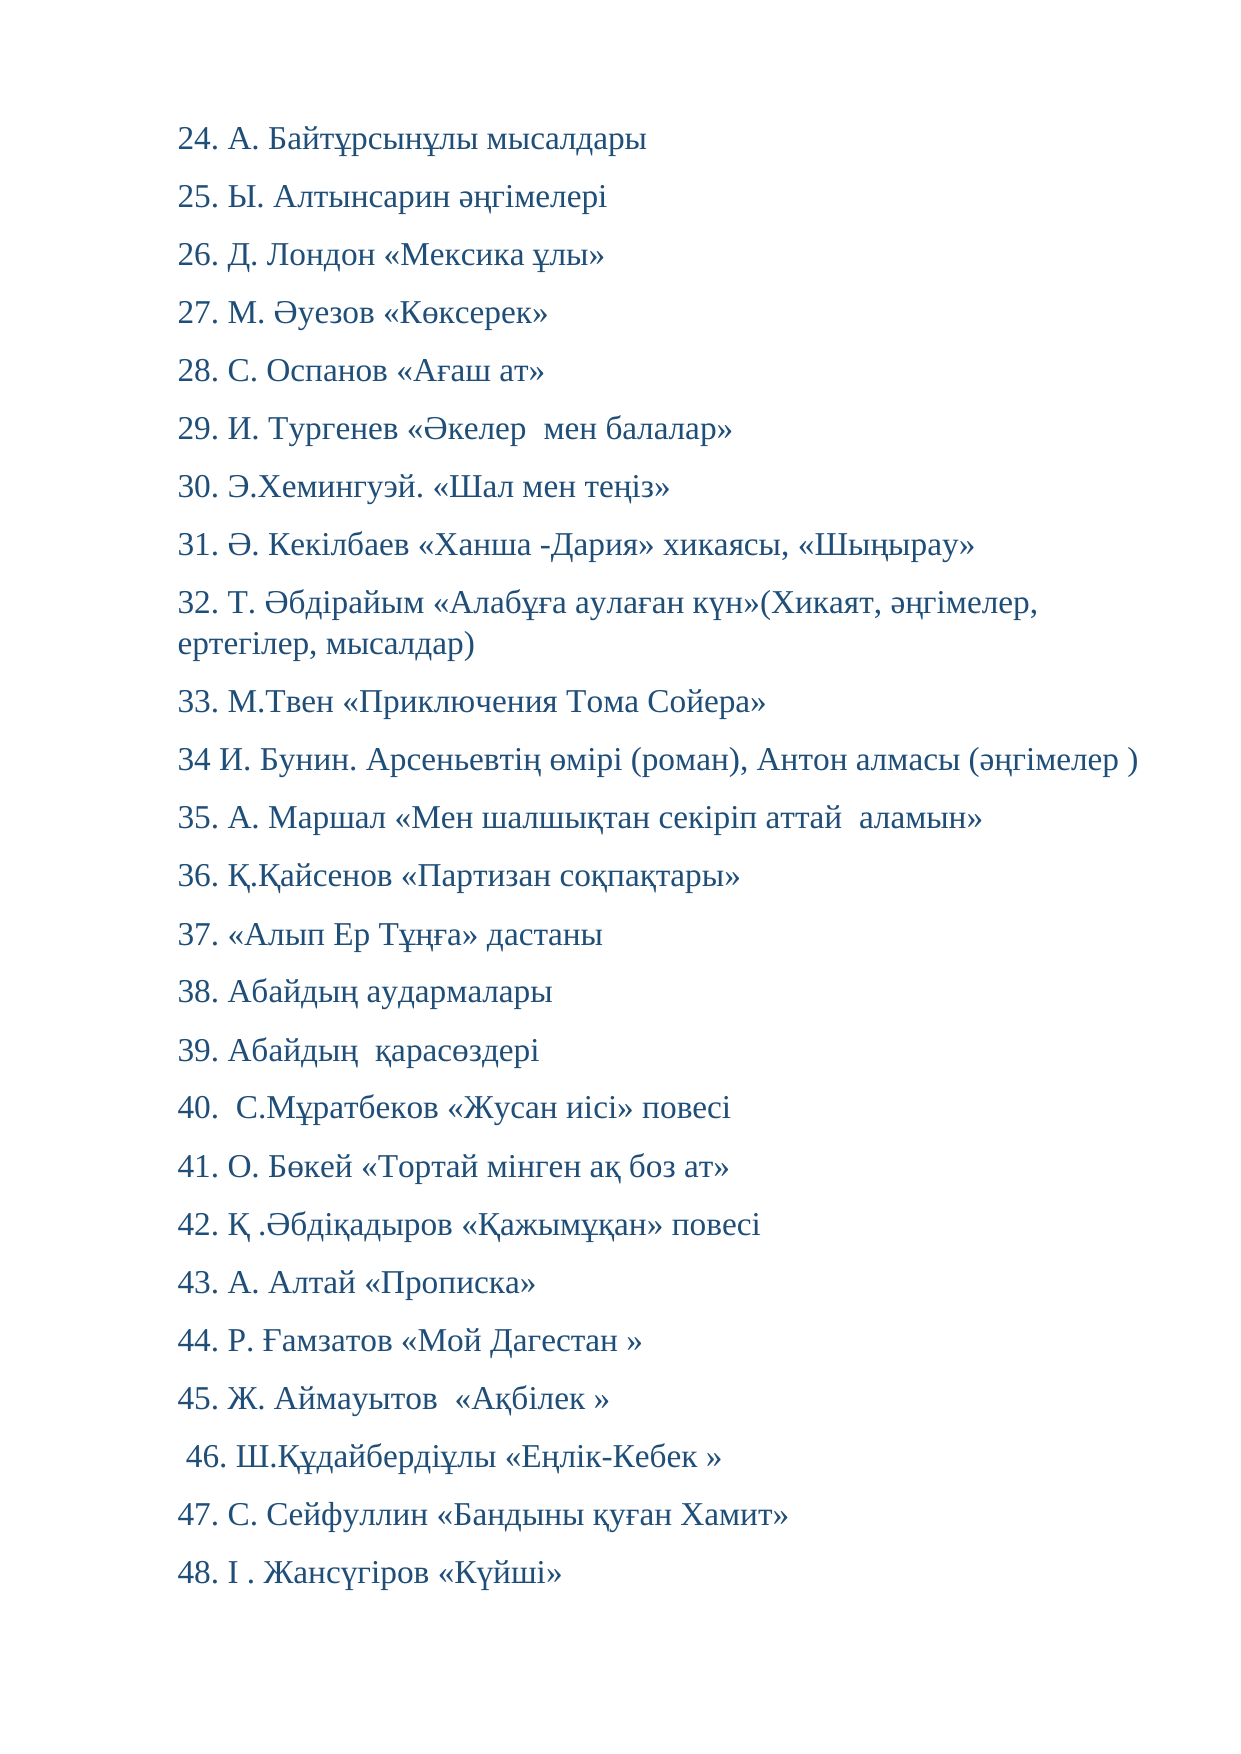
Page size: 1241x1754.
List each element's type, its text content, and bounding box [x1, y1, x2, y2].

text 33. М.Твен «Приключения Тома Сойера» [177, 682, 1152, 720]
text 40. С.Мұратбеков «Жусан иісі» повесі [177, 1088, 1152, 1126]
text 37. «Алып Ер Тұңға» дастаны [177, 914, 1152, 952]
text 46. Ш.Құдайбердіұлы «Еңлік-Кебек » [177, 1436, 1152, 1474]
text 44. Р. Ғамзатов «Мой Дагестан » [177, 1320, 1152, 1358]
text 45. Ж. Аймауытов «Ақбілек » [177, 1378, 1152, 1416]
text 28. С. Оспанов «Ағаш ат» [177, 350, 1152, 388]
text 27. М. Әуезов «Көксерек» [177, 292, 1152, 331]
text 39. Абайдың қарасөздері [177, 1030, 1152, 1068]
text 24. А. Байтұрсынұлы мысалдары [177, 118, 1152, 156]
text 42. Қ .Әбдіқадыров «Қажымұқан» повесі [177, 1204, 1152, 1242]
text 34 И. Бунин. Арсеньевтің өмірі (роман), Антон алмасы (әңгімелер ) [177, 740, 1152, 778]
text 32. Т. Әбдірайым «Алабұға аулаған күн»(Хикаят, әңгімелер, ертегілер, мысалдар) [177, 582, 1152, 662]
text 31. Ә. Кекілбаев «Ханша -Дария» хикаясы, «Шыңырау» [177, 524, 1152, 563]
text 35. А. Маршал «Мен шалшықтан секіріп аттай аламын» [177, 798, 1152, 836]
text 48. І . Жансүгіров «Күйші» [177, 1552, 1152, 1590]
text 43. А. Алтай «Прописка» [177, 1262, 1152, 1300]
text 30. Э.Хемингуэй. «Шал мен теңіз» [177, 466, 1152, 504]
text 26. Д. Лондон «Мексика ұлы» [177, 234, 1152, 272]
text 38. Абайдың аудармалары [177, 972, 1152, 1010]
text 41. О. Бөкей «Тортай мінген ақ боз ат» [177, 1146, 1152, 1184]
text 47. С. Сейфуллин «Бандыны қуған Хамит» [177, 1494, 1152, 1532]
text 29. И. Тургенев «Әкелер мен балалар» [177, 408, 1152, 447]
text 25. Ы. Алтынсарин әңгімелері [177, 176, 1152, 214]
text 36. Қ.Қайсенов «Партизан соқпақтары» [177, 856, 1152, 894]
